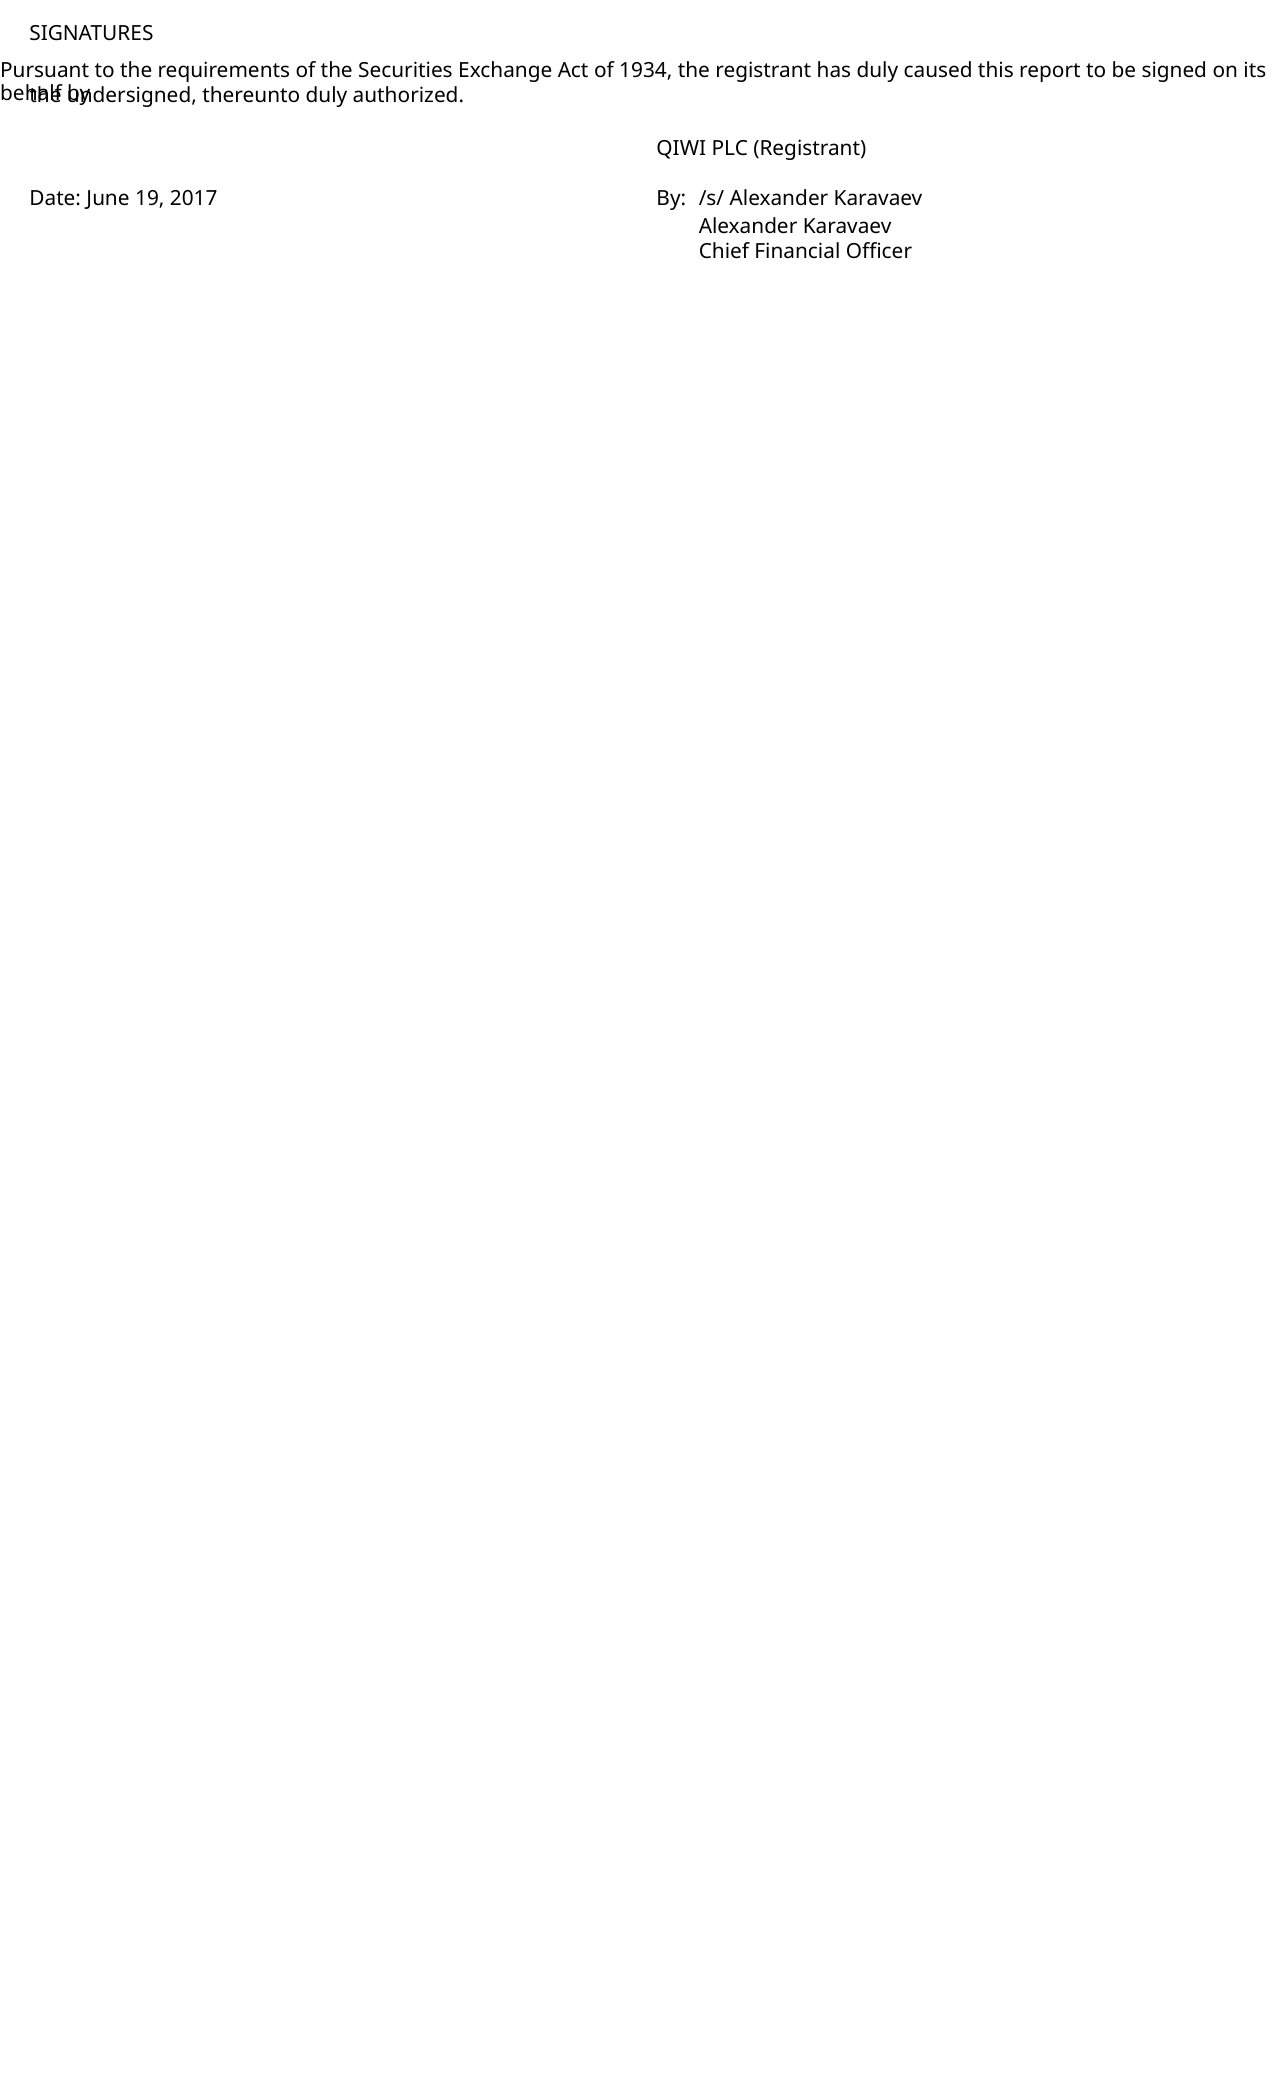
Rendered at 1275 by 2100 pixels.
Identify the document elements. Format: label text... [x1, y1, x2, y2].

text /s/ Alexander Karavaev [698, 187, 959, 210]
text Date: June 19, 2017 [29, 187, 254, 210]
text Alexander Karavaev [698, 216, 930, 239]
text Chief Financial Officer [698, 241, 956, 264]
text Pursuant to the requirements of the Securities Exchange Act of 1934, the registrant has duly caused this report to be signed on its behalf by [0, 59, 1275, 105]
text QIWI PLC (Registrant) [656, 137, 917, 160]
text By: [656, 187, 698, 210]
text SIGNATURES [29, 22, 215, 45]
